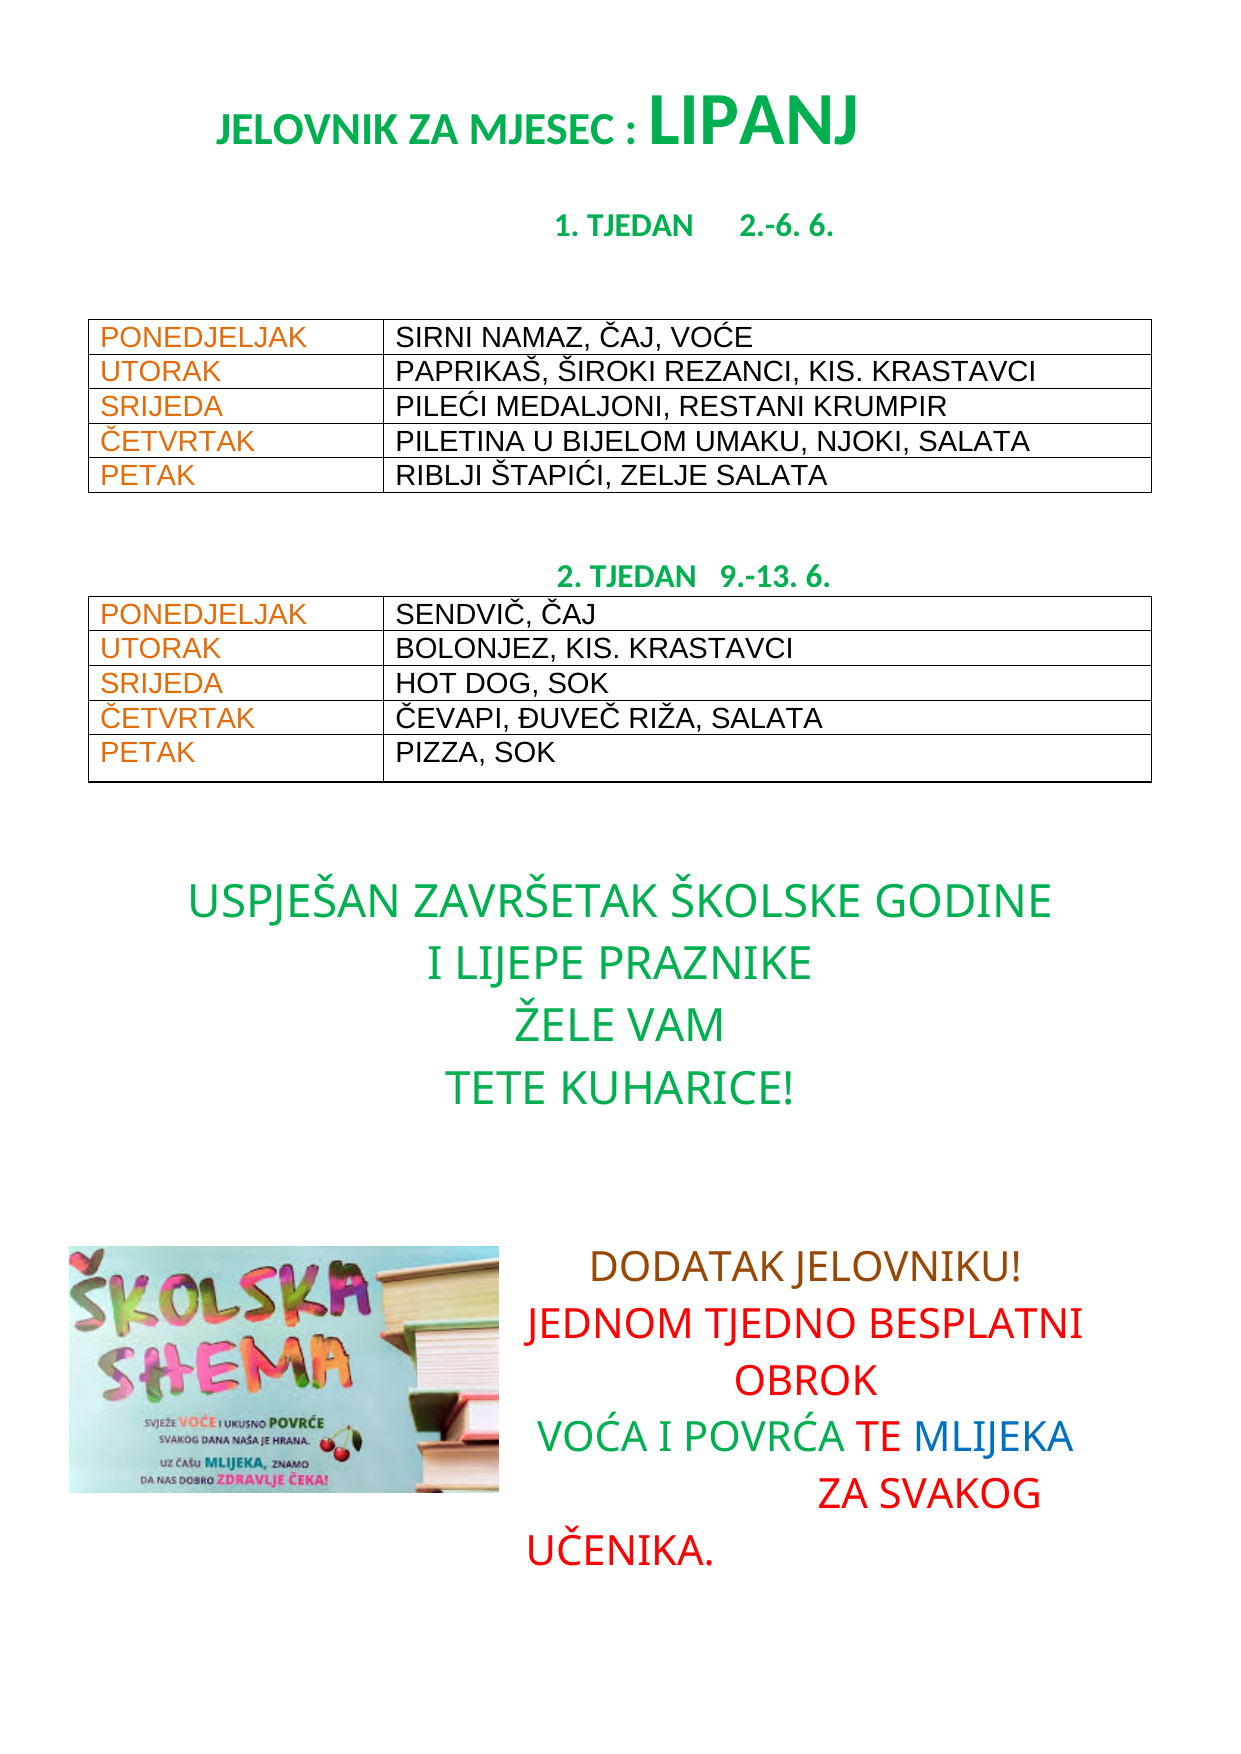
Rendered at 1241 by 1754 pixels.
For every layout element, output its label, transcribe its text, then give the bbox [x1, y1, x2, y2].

text DODATAK JELOVNIKU! [148, 1237, 1093, 1293]
table_cell PAPRIKAŠ, ŠIROKI REZANCI, KIS. KRASTAVCI [384, 355, 1151, 388]
table_cell UTORAK [89, 355, 383, 388]
text 1. TJEDAN 2.-6. 6. [221, 204, 1093, 244]
table_header PONEDJELJAK [89, 320, 383, 353]
picture [68, 1246, 499, 1493]
table_cell ČEVAPI, ĐUVEČ RIŽA, SALATA [384, 701, 1151, 734]
table_cell PILETINA U BIJELOM UMAKU, NJOKI, SALATA [384, 424, 1151, 457]
text USPJEŠAN ZAVRŠETAK ŠKOLSKE GODINE [148, 868, 1093, 930]
table_header SIRNI NAMAZ, ČAJ, VOĆE [384, 320, 1151, 353]
table_cell PETAK [89, 458, 383, 492]
table_header PONEDJELJAK [89, 597, 383, 630]
table_cell PIZZA, SOK [384, 735, 1151, 781]
text 2. TJEDAN 9.-13. 6. [221, 555, 1093, 596]
text JEDNOM TJEDNO BESPLATNI OBROK [499, 1293, 1093, 1407]
text JELOVNIK ZA MJESEC : LIPANJ [148, 72, 1093, 163]
table_cell PETAK [89, 735, 383, 781]
table_cell UTORAK [89, 631, 383, 665]
table_cell HOT DOG, SOK [384, 666, 1151, 699]
table_cell RIBLJI ŠTAPIĆI, ZELJE SALATA [384, 458, 1151, 492]
text I LIJEPE PRAZNIKE [148, 930, 1093, 993]
table_cell ČETVRTAK [89, 424, 383, 457]
table_header SENDVIČ, ČAJ [384, 597, 1151, 630]
table_cell BOLONJEZ, KIS. KRASTAVCI [384, 631, 1151, 665]
table_cell SRIJEDA [89, 666, 383, 699]
table_cell PILEĆI MEDALJONI, RESTANI KRUMPIR [384, 389, 1151, 423]
text ZA SVAKOG UČENIKA. [148, 1464, 1093, 1577]
text VOĆA I POVRĆA TE MLIJEKA [499, 1407, 1093, 1464]
table_cell SRIJEDA [89, 389, 383, 423]
text TETE KUHARICE! [148, 1055, 1093, 1118]
table_cell ČETVRTAK [89, 701, 383, 734]
text ŽELE VAM [148, 993, 1093, 1055]
